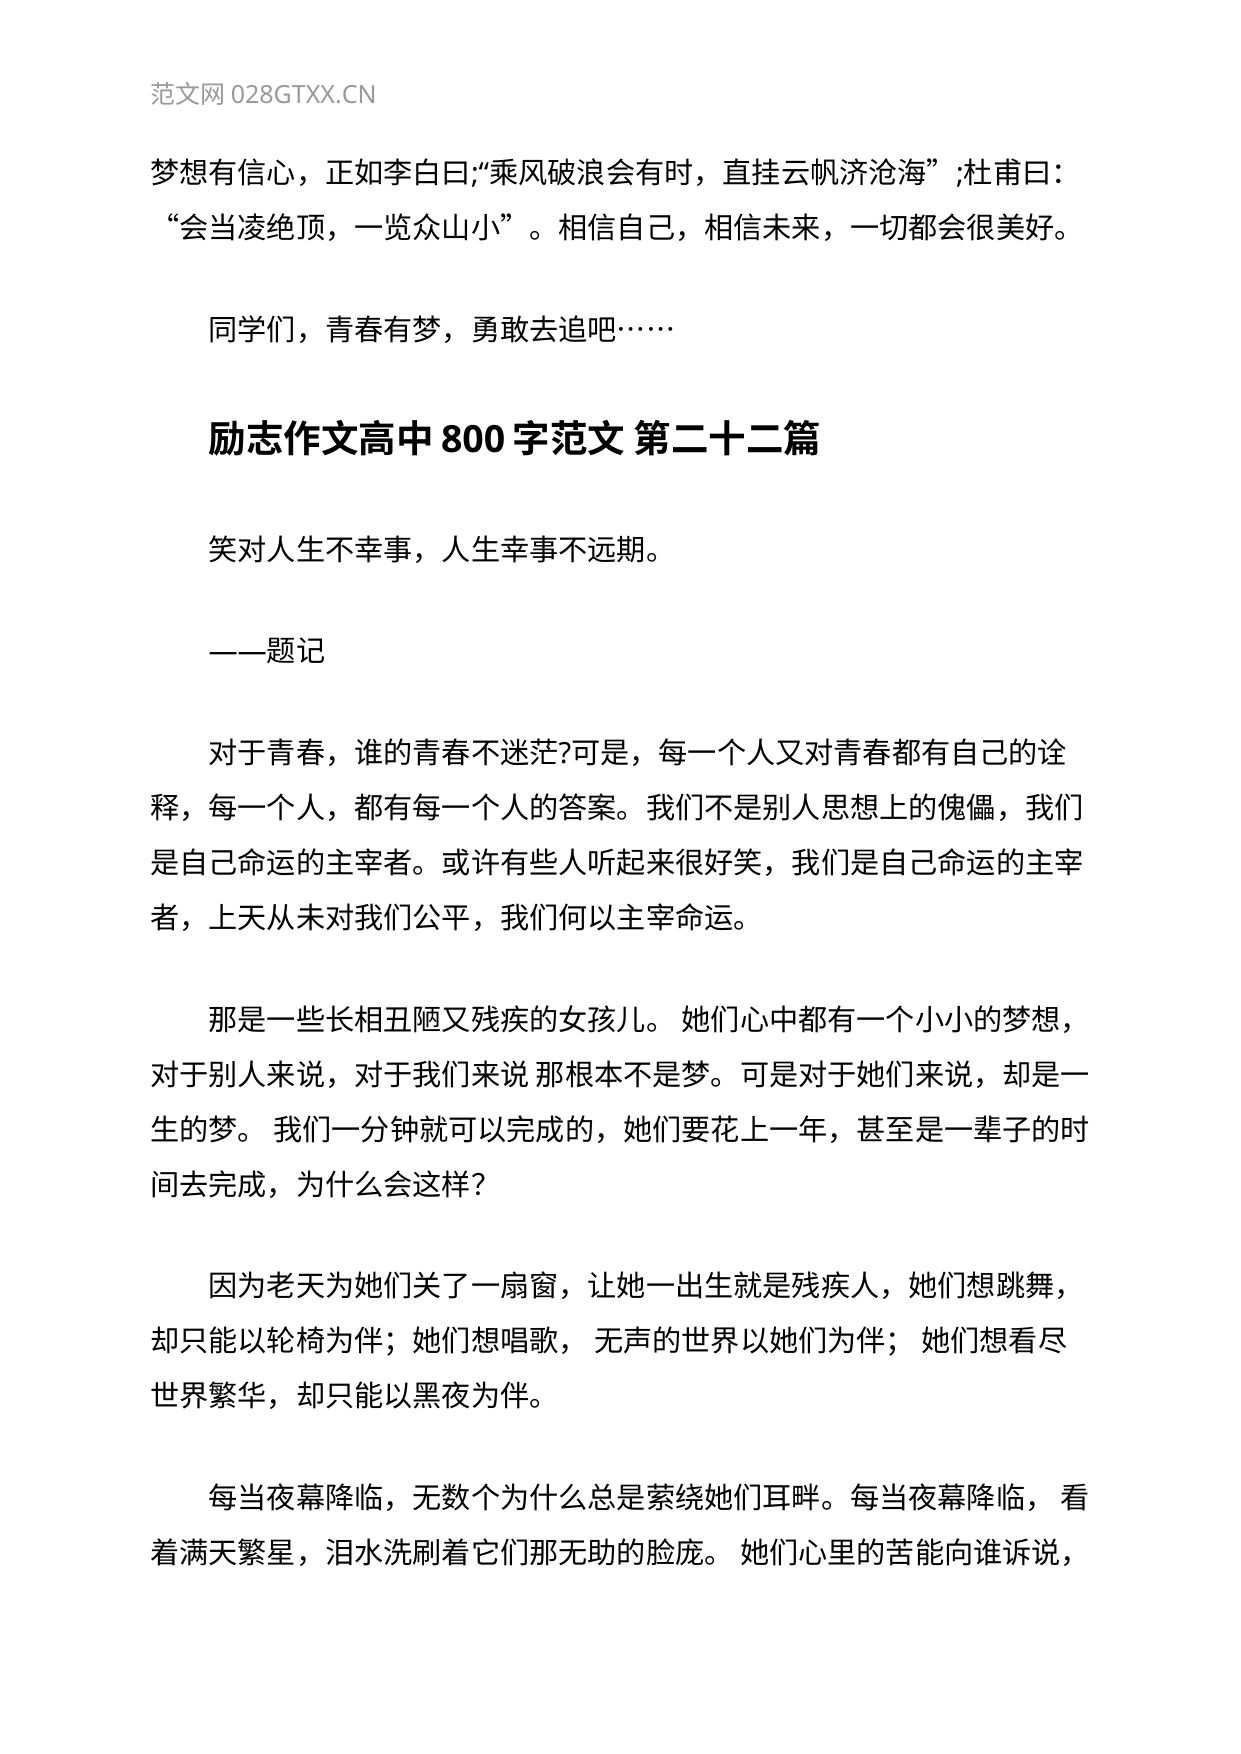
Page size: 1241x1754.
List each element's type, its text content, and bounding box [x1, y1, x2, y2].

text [150, 1474, 1090, 1572]
text 笑对人生不幸事，人生幸事不远期。 [150, 526, 1090, 568]
text 对于青春，谁的青春不迷茫?可是，每一个人又对青春都有自己的诠释，每一个人，都有每一个人的答案。我们不是别人思想上的傀儡，我们是自己命运的主宰者。或许有些人听起来很好笑，我们是自己命运的主宰者，上天从未对我们公平，我们何以主宰命运。 [150, 730, 1090, 937]
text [150, 150, 1090, 247]
text ——题记 [150, 628, 1090, 670]
text 励志作文高中800字范文 第二十二篇 [150, 408, 1090, 463]
text 同学们，青春有梦，勇敢去追吧…… [150, 307, 1090, 349]
text 那是一些长相丑陋又残疾的女孩儿。 她们心中都有一个小小的梦想，对于别人来说，对于我们来说 那根本不是梦。可是对于她们来说，却是一生的梦。 我们一分钟就可以完成的，她们要花上一年，甚至是一辈子的时间去完成，为什么会这样？ [150, 996, 1090, 1203]
text 因为老天为她们关了一扇窗，让她一出生就是残疾人，她们想跳舞，却只能以轮椅为伴；她们想唱歌， 无声的世界以她们为伴； 她们想看尽世界繁华，却只能以黑夜为伴。 [150, 1263, 1090, 1415]
